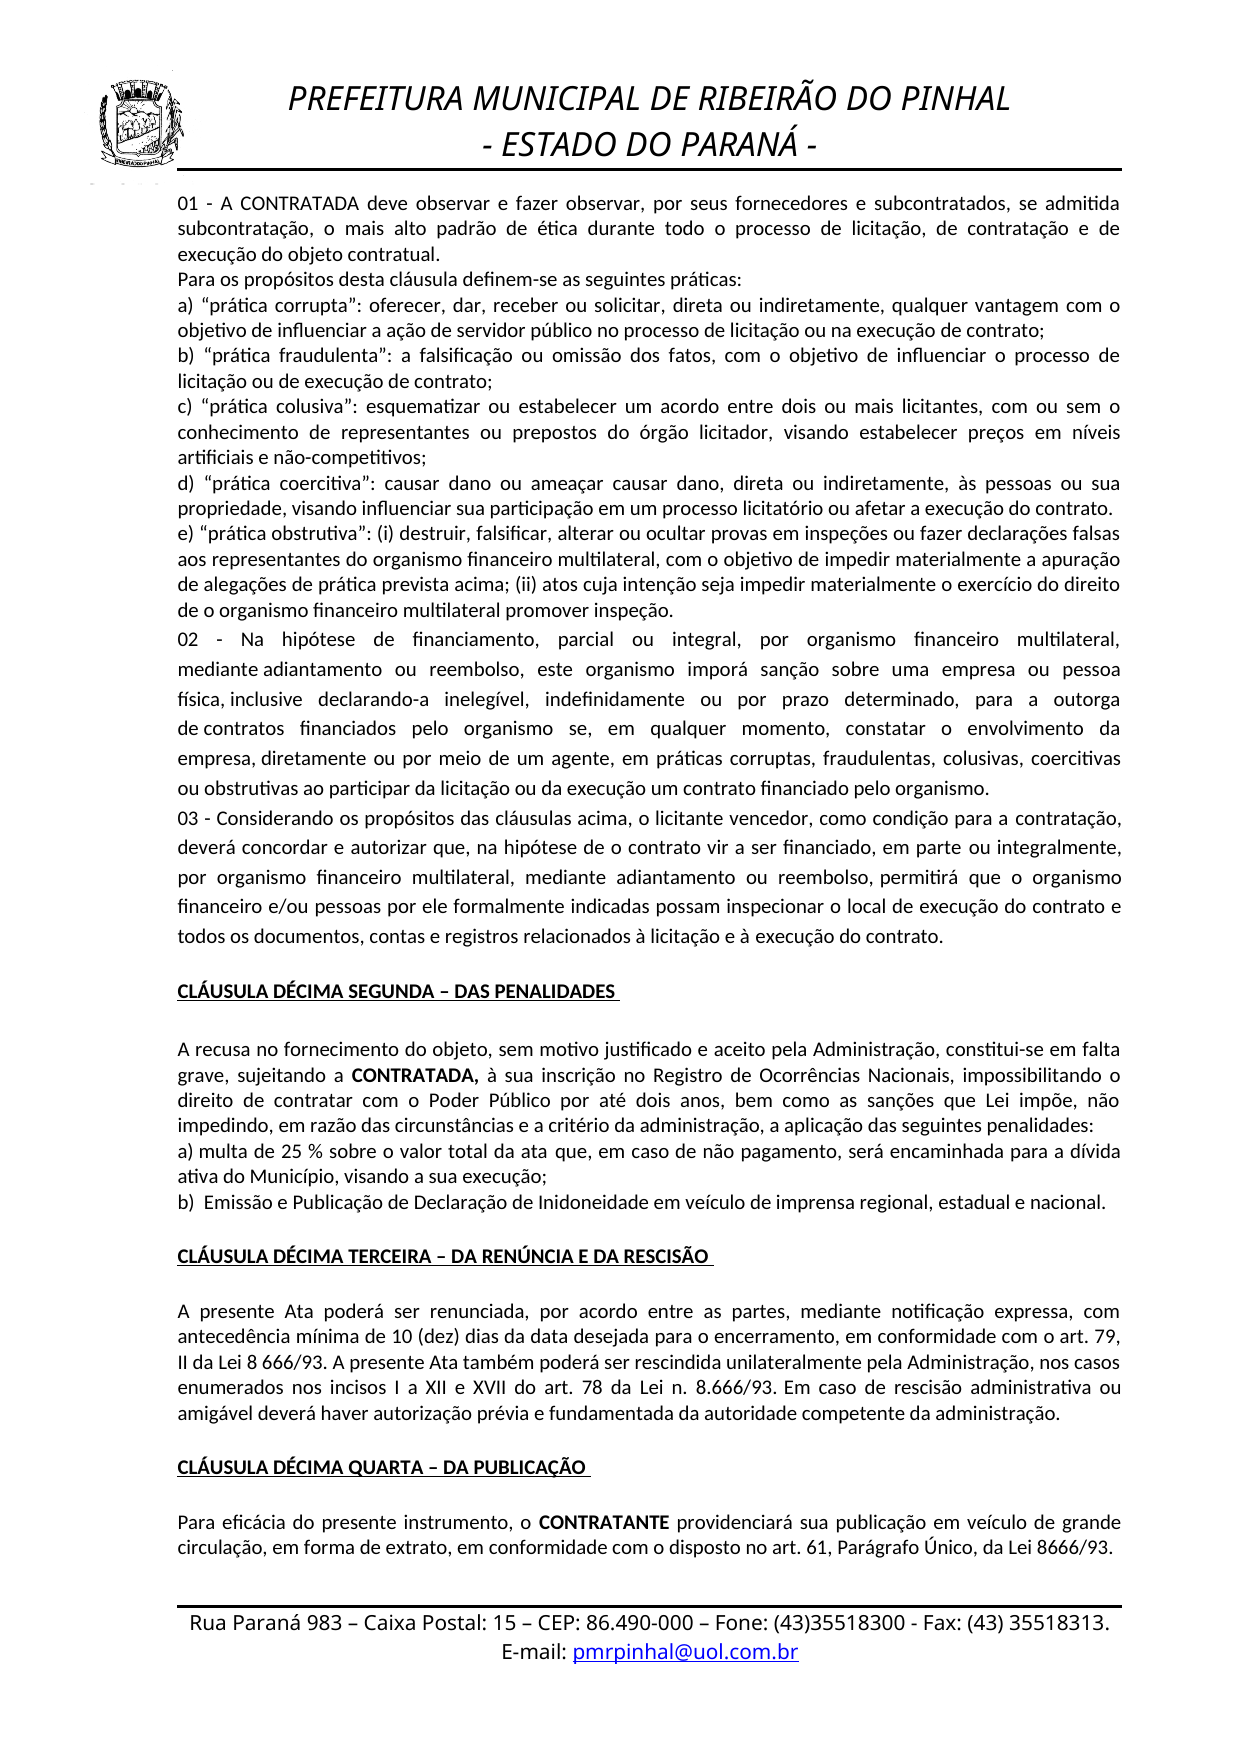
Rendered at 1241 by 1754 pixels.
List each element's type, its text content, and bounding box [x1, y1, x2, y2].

text CLÁUSULA DÉCIMA QUARTA – DA PUBLICAÇÃO [177, 1454, 1122, 1480]
text CLÁUSULA DÉCIMA SEGUNDA – DAS PENALIDADES [177, 978, 1122, 1003]
text e) “prática obstrutiva”: (i) destruir, falsificar, alterar ou ocultar provas em inspeções ou fazer declarações falsas aos representantes do organismo financeiro multilateral, com o objetivo de impedir materialmente a apuração de alegações de prática prevista acima; (ii) atos cuja intenção seja impedir materialmente o exercício do direito de o organismo financeiro multilateral promover inspeção. [177, 521, 1122, 622]
text d) “prática coercitiva”: causar dano ou ameaçar causar dano, direta ou indiretamente, às pessoas ou sua propriedade, visando influenciar sua participação em um processo licitatório ou afetar a execução do contrato. [177, 470, 1122, 521]
text a) multa de 25 % sobre o valor total da ata que, em caso de não pagamento, será encaminhada para a dívida ativa do Município, visando a sua execução; [177, 1138, 1122, 1189]
picture [83, 65, 202, 185]
text c) “prática colusiva”: esquematizar ou estabelecer um acordo entre dois ou mais licitantes, com ou sem o conhecimento de representantes ou prepostos do órgão licitador, visando estabelecer preços em níveis artificiais e não-competitivos; [177, 393, 1122, 470]
text 01 - A CONTRATADA deve observar e fazer observar, por seus fornecedores e subcontratados, se admitida subcontratação, o mais alto padrão de ética durante todo o processo de licitação, de contratação e de execução do objeto contratual. [177, 190, 1122, 266]
text 02 - Na hipótese de financiamento, parcial ou integral, por organismo financeiro multilateral, mediante adiantamento ou reembolso, este organismo imporá sanção sobre uma empresa ou pessoa física, inclusive declarando-a inelegível, indefinidamente ou por prazo determinado, para a outorga de contratos financiados pelo organismo se, em qualquer momento, constatar o envolvimento da empresa, diretamente ou por meio de um agente, em práticas corruptas, fraudulentas, colusivas, coercitivas ou obstrutivas ao participar da licitação ou da execução um contrato financiado pelo organismo. [177, 622, 1122, 800]
text A recusa no fornecimento do objeto, sem motivo justificado e aceito pela Administração, constitui-se em falta grave, sujeitando a CONTRATADA, à sua inscrição no Registro de Ocorrências Nacionais, impossibilitando o direito de contratar com o Poder Público por até dois anos, bem como as sanções que Lei impõe, não impedindo, em razão das circunstâncias e a critério da administração, a aplicação das seguintes penalidades: [177, 1036, 1122, 1138]
text a) “prática corrupta”: oferecer, dar, receber ou solicitar, direta ou indiretamente, qualquer vantagem com o objetivo de influenciar a ação de servidor público no processo de licitação ou na execução de contrato; [177, 292, 1122, 343]
text A presente Ata poderá ser renunciada, por acordo entre as partes, mediante notificação expressa, com antecedência mínima de 10 (dez) dias da data desejada para o encerramento, em conformidade com o art. 79, II da Lei 8 666/93. A presente Ata também poderá ser rescindida unilateralmente pela Administração, nos casos enumerados nos incisos I a XII e XVII do art. 78 da Lei n. 8.666/93. Em caso de rescisão administrativa ou amigável deverá haver autorização prévia e fundamentada da autoridade competente da administração. [177, 1298, 1122, 1425]
text b) Emissão e Publicação de Declaração de Inidoneidade em veículo de imprensa regional, estadual e nacional. [177, 1189, 1122, 1214]
text b) “prática fraudulenta”: a falsificação ou omissão dos fatos, com o objetivo de influenciar o processo de licitação ou de execução de contrato; [177, 343, 1122, 393]
text 03 - Considerando os propósitos das cláusulas acima, o licitante vencedor, como condição para a contratação, deverá concordar e autorizar que, na hipótese de o contrato vir a ser financiado, em parte ou integralmente, por organismo financeiro multilateral, mediante adiantamento ou reembolso, permitirá que o organismo financeiro e/ou pessoas por ele formalmente indicadas possam inspecionar o local de execução do contrato e todos os documentos, contas e registros relacionados à licitação e à execução do contrato. [177, 800, 1122, 949]
text CLÁUSULA DÉCIMA TERCEIRA – DA RENÚNCIA E DA RESCISÃO [177, 1243, 1122, 1269]
text Para eficácia do presente instrumento, o CONTRATANTE providenciará sua publicação em veículo de grande circulação, em forma de extrato, em conformidade com o disposto no art. 61, Parágrafo Único, da Lei 8666/93. [177, 1509, 1122, 1560]
text Para os propósitos desta cláusula definem-se as seguintes práticas: [177, 266, 1122, 292]
